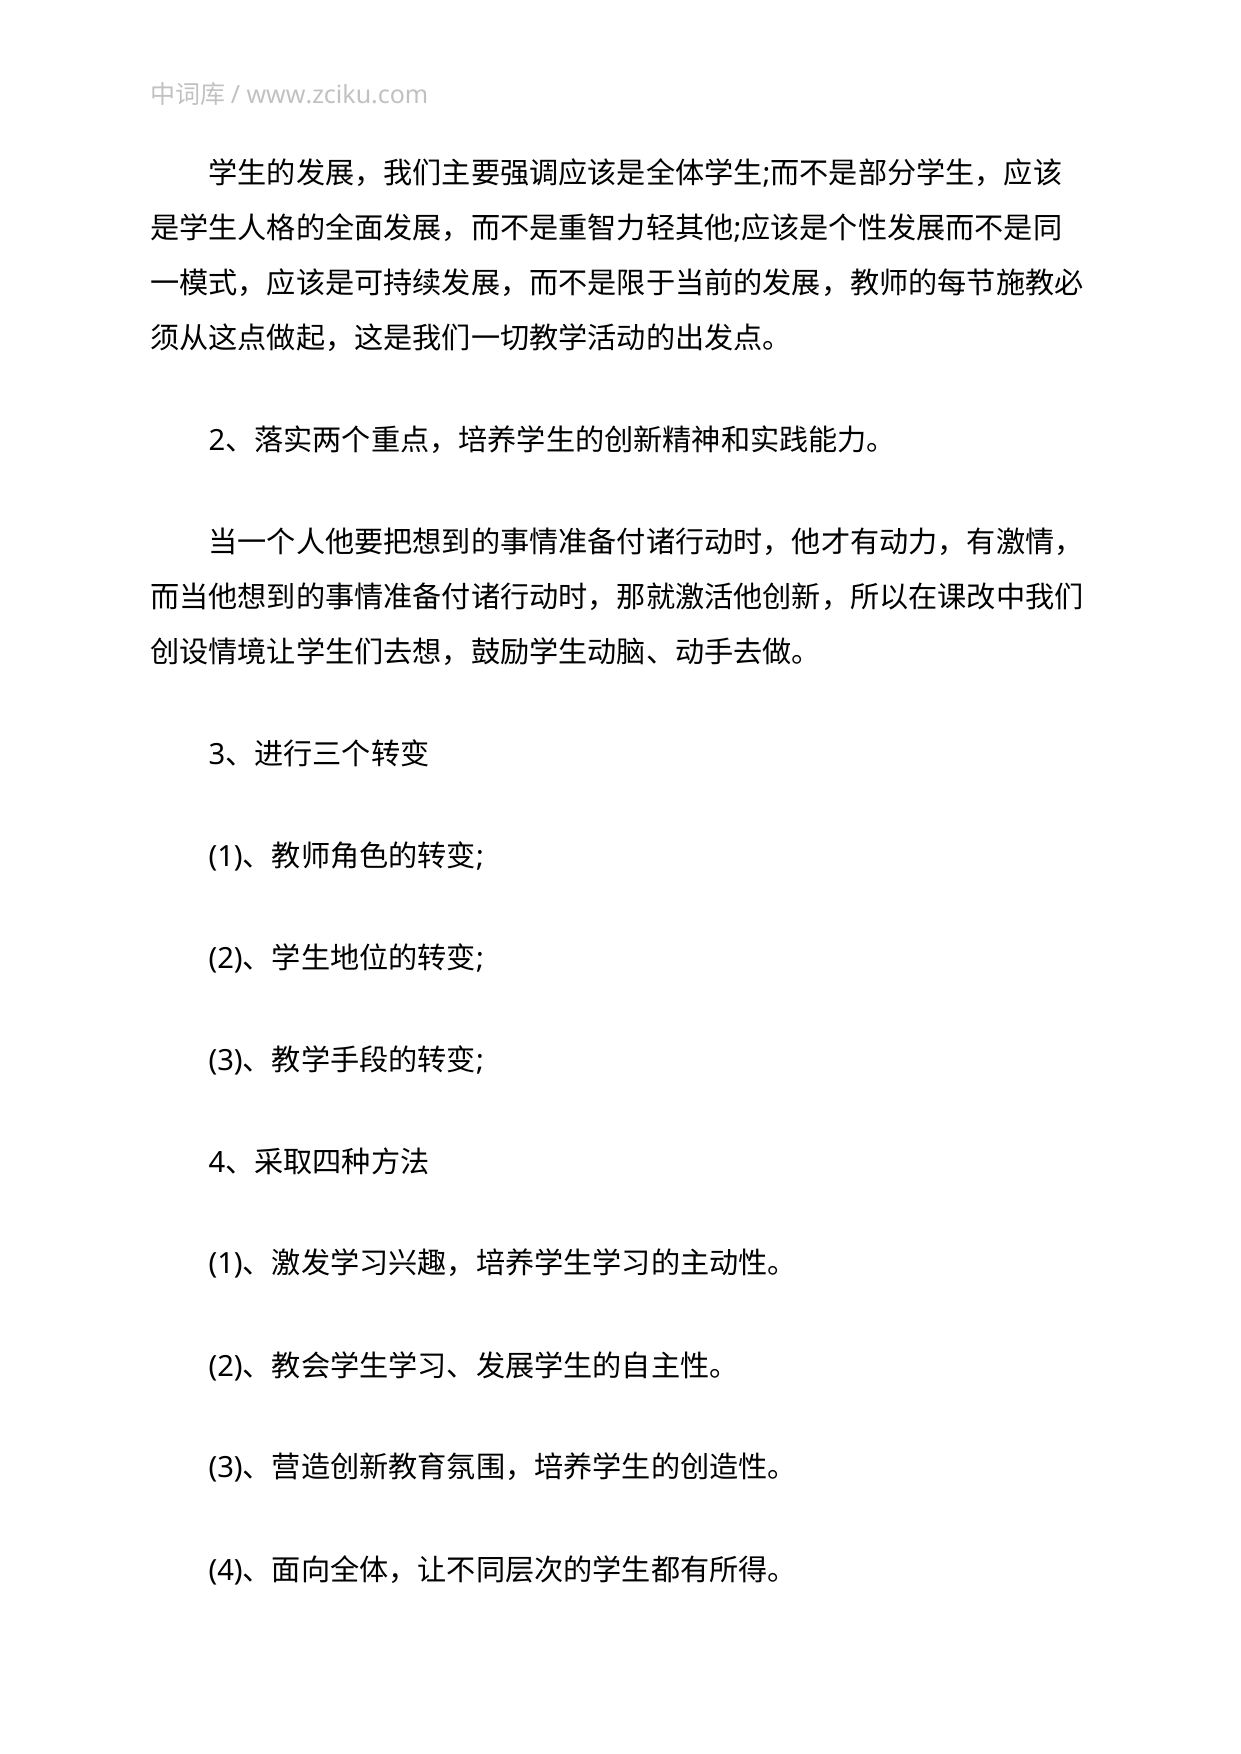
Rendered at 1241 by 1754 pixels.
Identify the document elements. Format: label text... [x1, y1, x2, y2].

text (3)、教学手段的转变; [150, 1036, 1090, 1078]
text (1)、教师角色的转变; [150, 832, 1090, 874]
text (1)、激发学习兴趣，培养学生学习的主动性。 [150, 1240, 1090, 1282]
text (4)、面向全体，让不同层次的学生都有所得。 [150, 1546, 1090, 1588]
text 当一个人他要把想到的事情准备付诸行动时，他才有动力，有激情，而当他想到的事情准备付诸行动时，那就激活他创新，所以在课改中我们创设情境让学生们去想，鼓励学生动脑、动手去做。 [150, 519, 1090, 671]
text (2)、教会学生学习、发展学生的自主性。 [150, 1342, 1090, 1384]
text 3、进行三个转变 [150, 730, 1090, 773]
text 学生的发展，我们主要强调应该是全体学生;而不是部分学生，应该是学生人格的全面发展，而不是重智力轻其他;应该是个性发展而不是同一模式，应该是可持续发展，而不是限于当前的发展，教师的每节施教必须从这点做起，这是我们一切教学活动的出发点。 [150, 150, 1090, 357]
text 2、落实两个重点，培养学生的创新精神和实践能力。 [150, 417, 1090, 459]
text 4、采取四种方法 [150, 1138, 1090, 1181]
text (2)、学生地位的转变; [150, 934, 1090, 977]
text (3)、营造创新教育氛围，培养学生的创造性。 [150, 1444, 1090, 1486]
